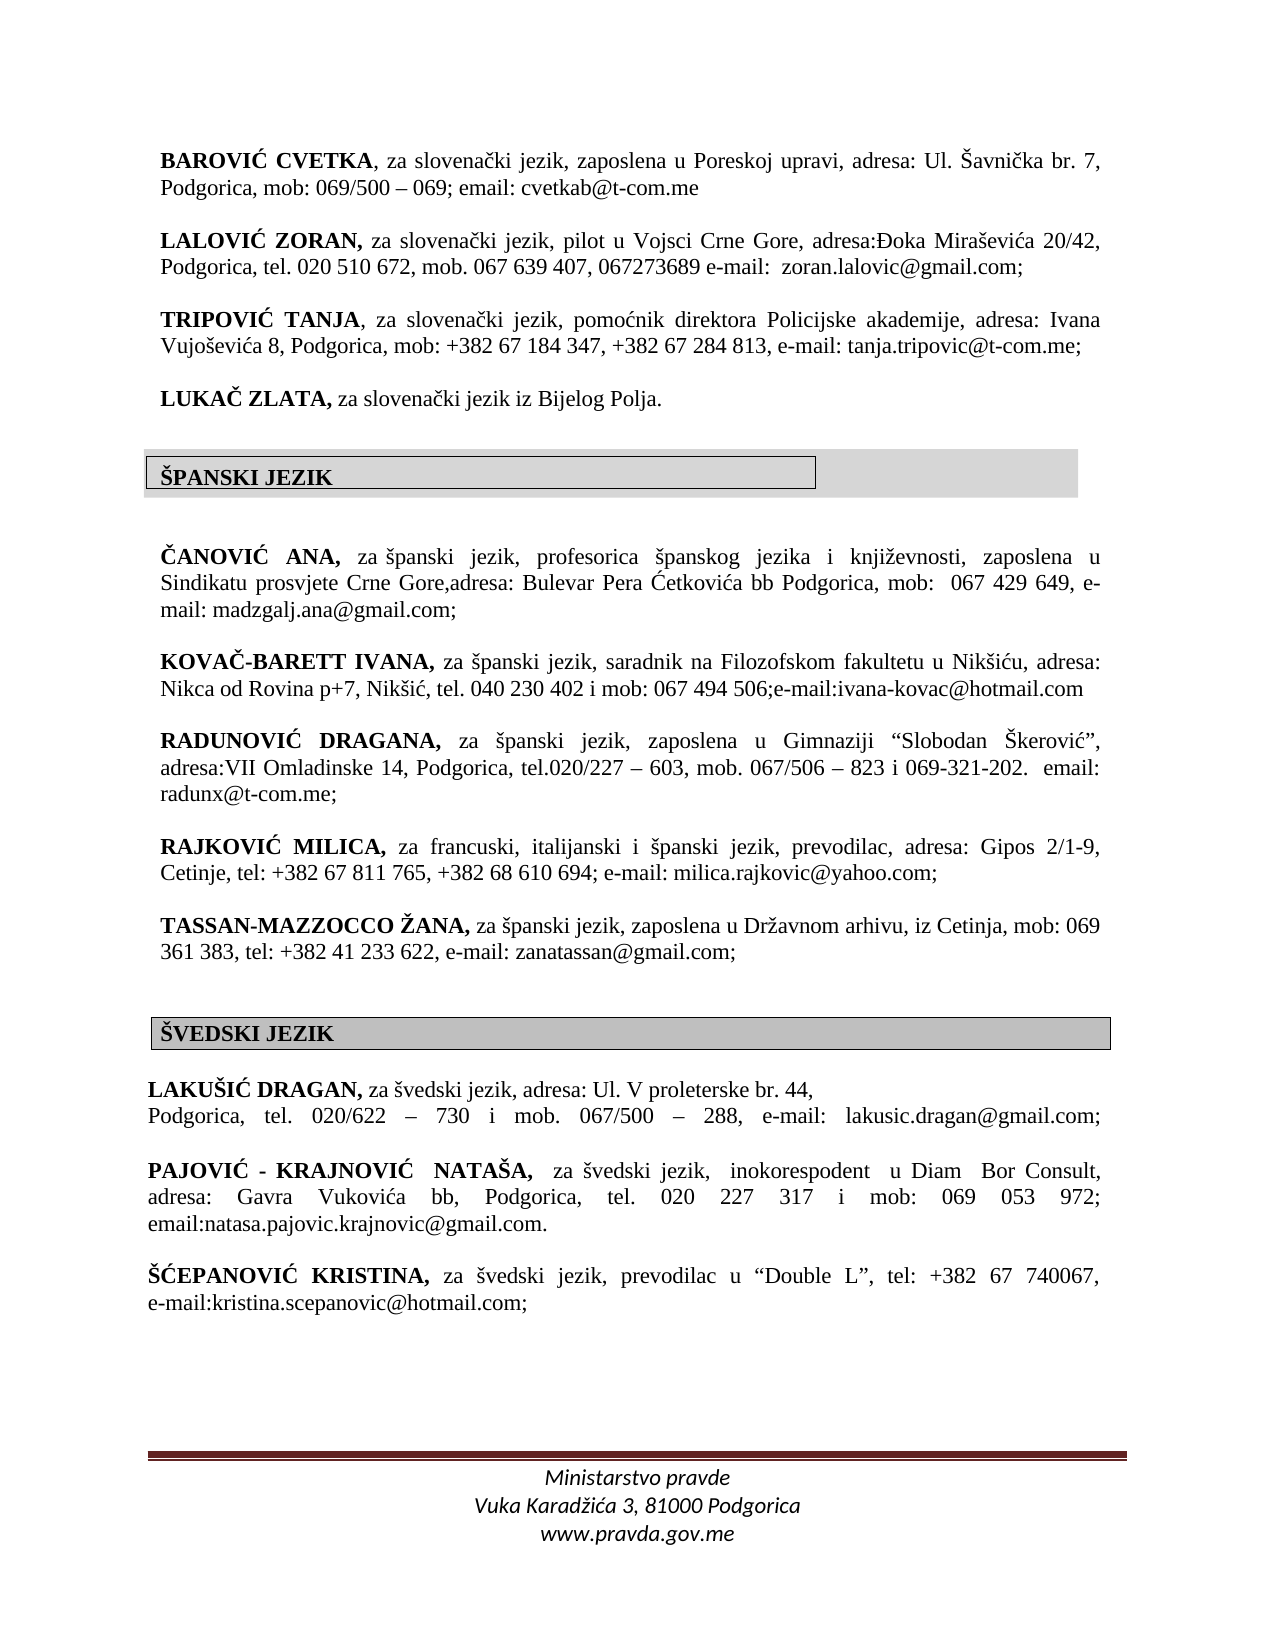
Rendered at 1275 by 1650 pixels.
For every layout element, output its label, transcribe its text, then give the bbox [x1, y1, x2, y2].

text BAROVIĆ CVETKA, za slovenački jezik, zaposlena u Poreskoj upravi, adresa: Ul. Šavnička br. 7, Podgorica, mob: 069/500 – 069; email: cvetkab@t-com.me [160, 148, 1102, 200]
text LUKAČ ZLATA, za slovenački jezik iz Bijelog Polja. [160, 385, 1102, 411]
text LALOVIĆ ZORAN, za slovenački jezik, pilot u Vojsci Crne Gore, adresa:Đoka Miraševića 20/42, Podgorica, tel. 020 510 672, mob. 067 639 407, 067273689 e-mail: zoran.lalovic@gmail.com; [160, 227, 1102, 279]
text ŠĆEPANOVIĆ KRISTINA, za švedski jezik, prevodilac u “Double L”, tel: +382 67 740067, e-mail:kristina.scepanovic@hotmail.com; [148, 1262, 1102, 1315]
text Podgorica, tel. 020/622 – 730 i mob. 067/500 – 288, e-mail: lakusic.dragan@gmail.com; [148, 1103, 1102, 1157]
text TASSAN-MAZZOCCO ŽANA, za španski jezik, zaposlena u Državnom arhivu, iz Cetinja, mob: 069 361 383, tel: +382 41 233 622, e-mail: zanatassan@gmail.com; [160, 912, 1102, 964]
text RAJKOVIĆ MILICA, za francuski, italijanski i španski jezik, prevodilac, adresa: Gipos 2/1-9, Cetinje, tel: +382 67 811 765, +382 68 610 694; e-mail: milica.rajkovic@yahoo.com; [160, 833, 1102, 886]
text LAKUŠIĆ DRAGAN, za švedski jezik, adresa: Ul. V proleterske br. 44, [148, 1076, 1102, 1103]
text PAJOVIĆ - KRAJNOVIĆ NATAŠA, za švedski jezik, inokorespodent u Diam Bor Consult, adresa: Gavra Vukovića bb, Podgorica, tel. 020 227 317 i mob: 069 053 972; email:natasa.pajovic.krajnovic@gmail.com. [148, 1157, 1102, 1236]
text KOVAČ-BARETT IVANA, za španski jezik, saradnik na Filozofskom fakultetu u Nikšiću, adresa: Nikca od Rovina p+7, Nikšić, tel. 040 230 402 i mob: 067 494 506;e-mail:ivana-kovac@hotmail.com [160, 648, 1102, 701]
text TRIPOVIĆ TANJA, za slovenački jezik, pomoćnik direktora Policijske akademije, adresa: Ivana Vujoševića 8, Podgorica, mob: +382 67 184 347, +382 67 284 813, e-mail: tanja.tripovic@t-com.me; [160, 306, 1102, 358]
text ŠPANSKI JEZIK [160, 464, 1102, 490]
text ŠVEDSKI JEZIK [152, 1018, 1110, 1049]
text ČANOVIĆ ANA, za španski jezik, profesorica španskog jezika i književnosti, zaposlena u Sindikatu prosvjete Crne Gore,adresa: Bulevar Pera Ćetkovića bb Podgorica, mob: 067 429 649, e-mail: madzgalj.ana@gmail.com; [160, 543, 1102, 622]
text RADUNOVIĆ DRAGANA, za španski jezik, zaposlena u Gimnaziji “Slobodan Škerović”, adresa:VII Omladinske 14, Podgorica, tel.020/227 – 603, mob. 067/506 – 823 i 069-321-202. email: radunx@t-com.me; [160, 727, 1102, 806]
